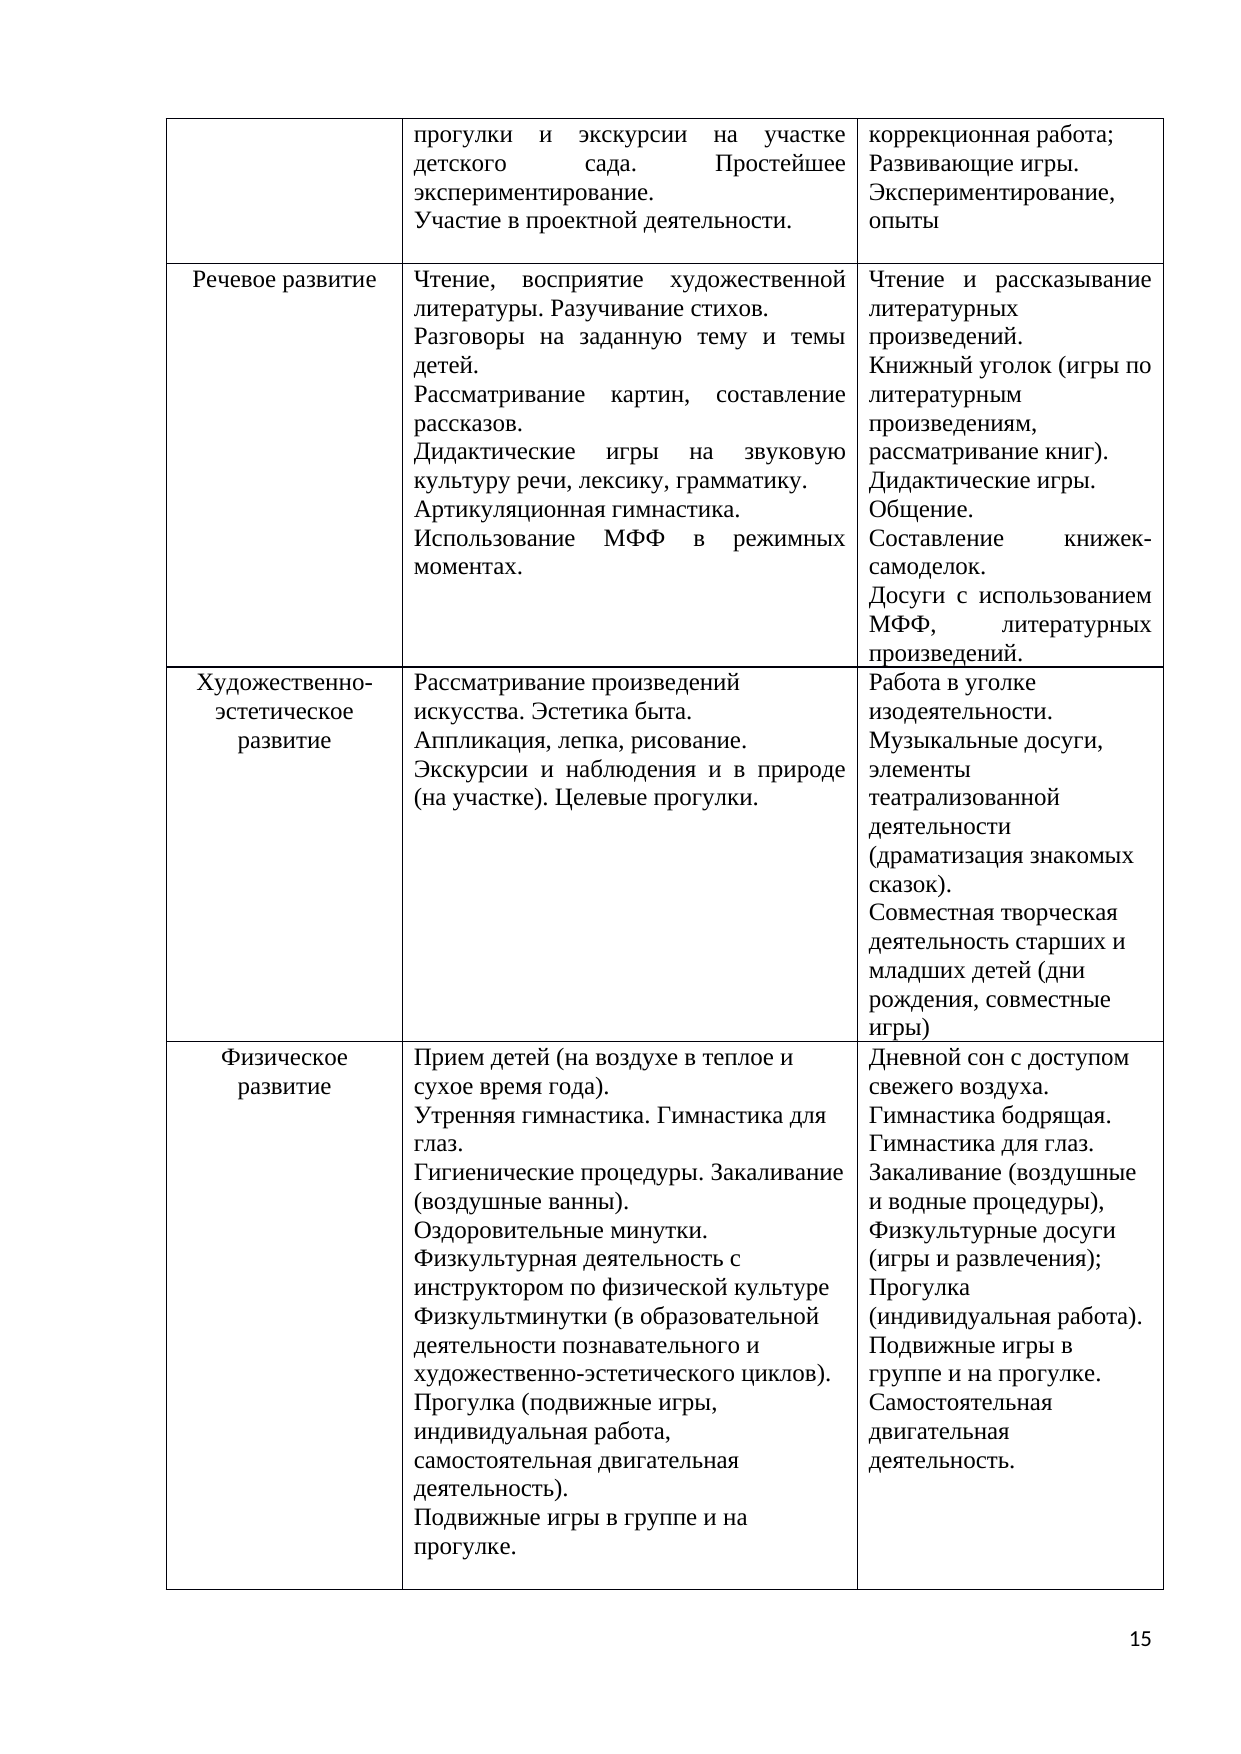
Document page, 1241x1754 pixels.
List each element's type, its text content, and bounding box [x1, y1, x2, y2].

table_cell Художественно-эстетическое развитие [167, 668, 402, 1041]
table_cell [403, 119, 857, 263]
table_cell Работа в уголке изодеятельности. Музыкальные досуги, элементы театрализованной деятельности (драматизация знакомых сказок). Совместная творческая деятельность старших и младших детей (дни рождения, совместные игры) [858, 668, 1163, 1041]
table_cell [858, 119, 1163, 263]
table_cell Дневной сон с доступом свежего воздуха. Гимнастика бодрящая. Гимнастика для глаз. Закаливание (воздушные и водные процедуры), Физкультурные досуги (игры и развлечения); Прогулка (индивидуальная работа). Подвижные игры в группе и на прогулке. Самостоятельная двигательная деятельность. [858, 1042, 1163, 1588]
table_cell Рассматривание произведений искусства. Эстетика быта. Аппликация, лепка, рисование. Экскурсии и наблюдения и в природе (на участке). Целевые прогулки. [403, 668, 857, 1041]
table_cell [167, 119, 402, 263]
table_cell Чтение и рассказывание литературных произведений. Книжный уголок (игры по литературным произведениям, рассматривание книг). Дидактические игры. Общение. Составление книжек-самоделок. Досуги с использованием МФФ, литературных произведений. [858, 264, 1163, 666]
table_cell Прием детей (на воздухе в теплое и сухое время года). Утренняя гимнастика. Гимнастика для глаз. Гигиенические процедуры. Закаливание (воздушные ванны). Оздоровительные минутки. Физкультурная деятельность с инструктором по физической культуре Физкультминутки (в образовательной деятельности познавательного и художественно-эстетического циклов). Прогулка (подвижные игры, индивидуальная работа, самостоятельная двигательная деятельность). Подвижные игры в группе и на прогулке. [403, 1042, 857, 1588]
table_cell Речевое развитие [167, 264, 402, 666]
table_cell Чтение, восприятие художественной литературы. Разучивание стихов. Разговоры на заданную тему и темы детей. Рассматривание картин, составление рассказов. Дидактические игры на звуковую культуру речи, лексику, грамматику. Артикуляционная гимнастика. Использование МФФ в режимных моментах. [403, 264, 857, 666]
table_cell Физическое развитие [167, 1042, 402, 1588]
